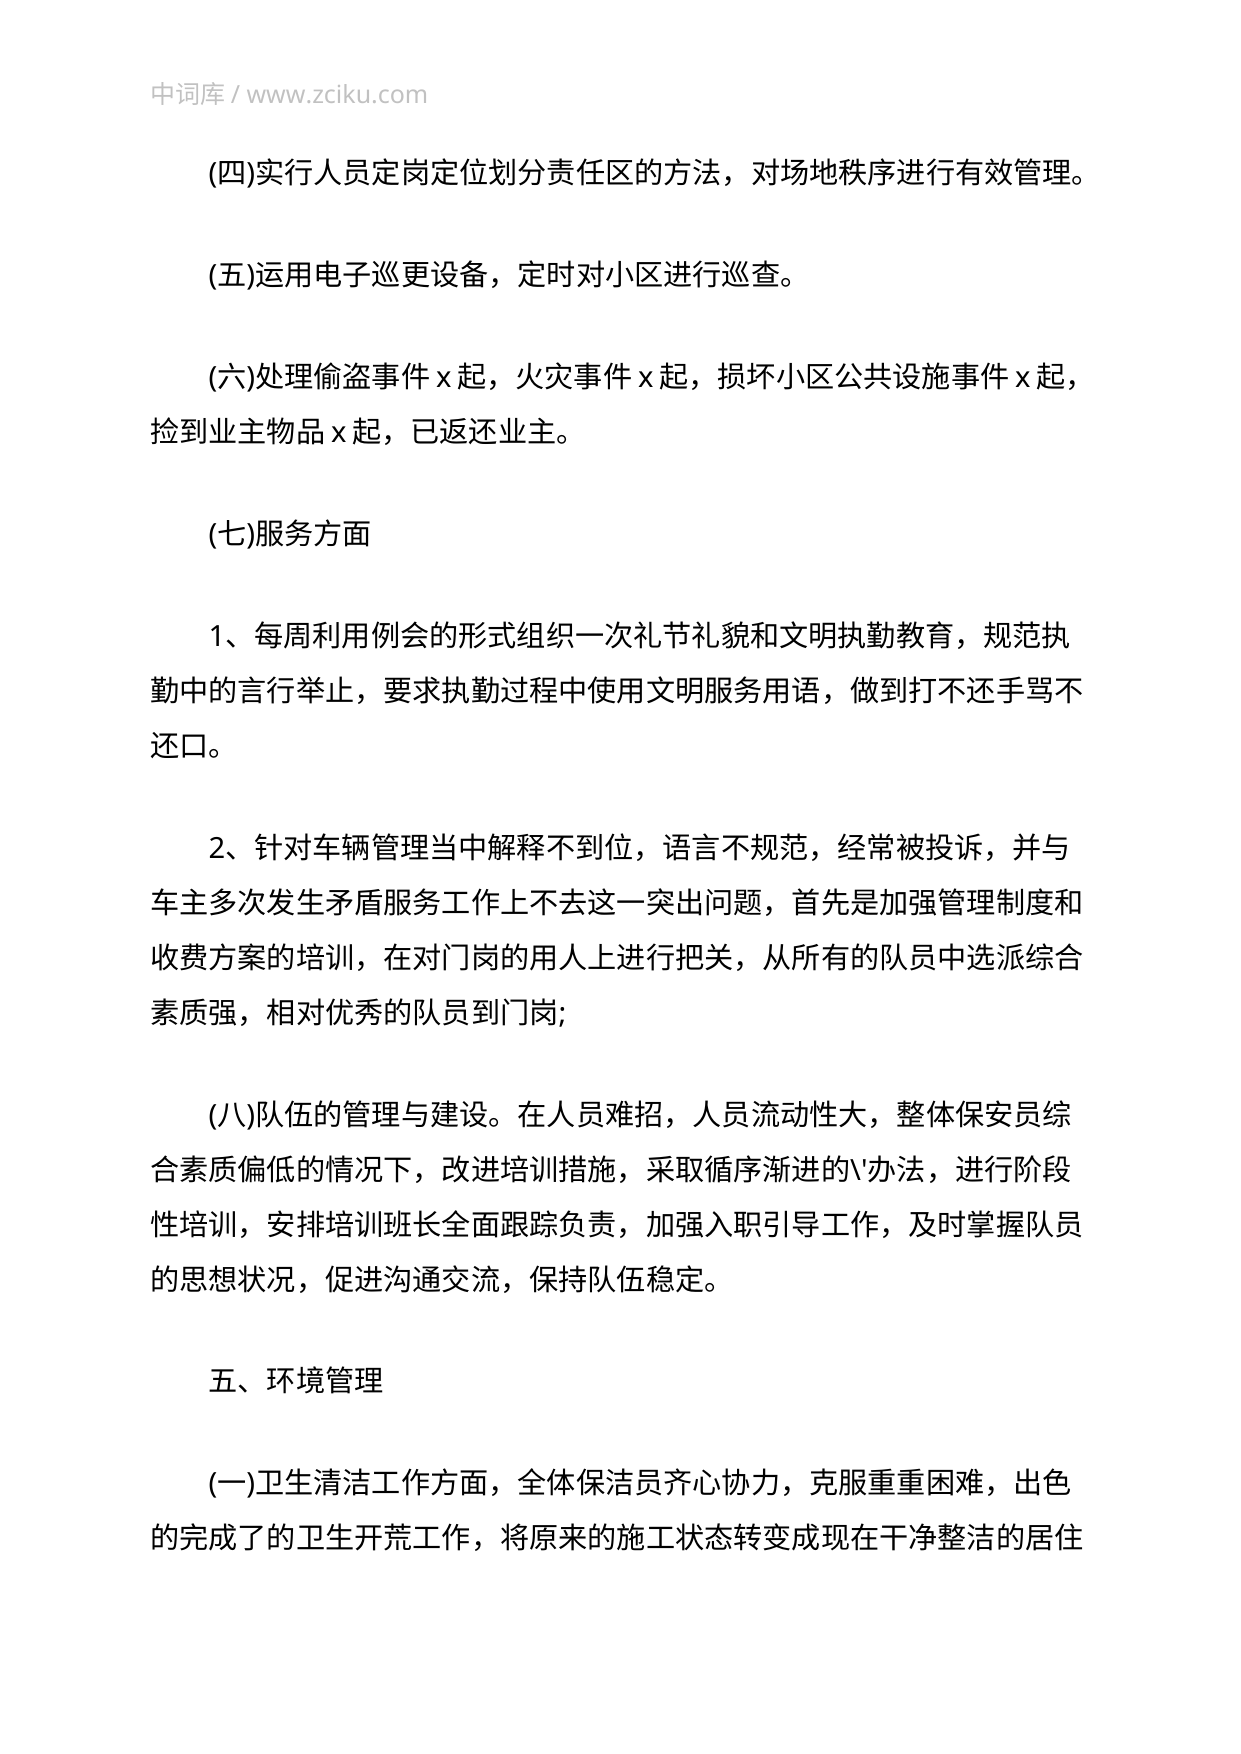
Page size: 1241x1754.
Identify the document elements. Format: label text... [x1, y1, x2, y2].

text (八)队伍的管理与建设。在人员难招，人员流动性大，整体保安员综合素质偏低的情况下，改进培训措施，采取循序渐进的\'办法，进行阶段性培训，安排培训班长全面跟踪负责，加强入职引导工作，及时掌握队员的思想状况，促进沟通交流，保持队伍稳定。 [150, 1091, 1090, 1298]
text 五、环境管理 [150, 1358, 1090, 1400]
text 1、每周利用例会的形式组织一次礼节礼貌和文明执勤教育，规范执勤中的言行举止，要求执勤过程中使用文明服务用语，做到打不还手骂不还口。 [150, 613, 1090, 765]
text (六)处理偷盗事件x起，火灾事件x起，损坏小区公共设施事件x起，捡到业主物品x起，已返还业主。 [150, 354, 1090, 451]
text (五)运用电子巡更设备，定时对小区进行巡查。 [150, 252, 1090, 294]
text 2、针对车辆管理当中解释不到位，语言不规范，经常被投诉，并与车主多次发生矛盾服务工作上不去这一突出问题，首先是加强管理制度和收费方案的培训，在对门岗的用人上进行把关，从所有的队员中选派综合素质强，相对优秀的队员到门岗; [150, 824, 1090, 1032]
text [150, 1460, 1090, 1557]
text (七)服务方面 [150, 511, 1090, 553]
text (四)实行人员定岗定位划分责任区的方法，对场地秩序进行有效管理。 [150, 150, 1090, 192]
